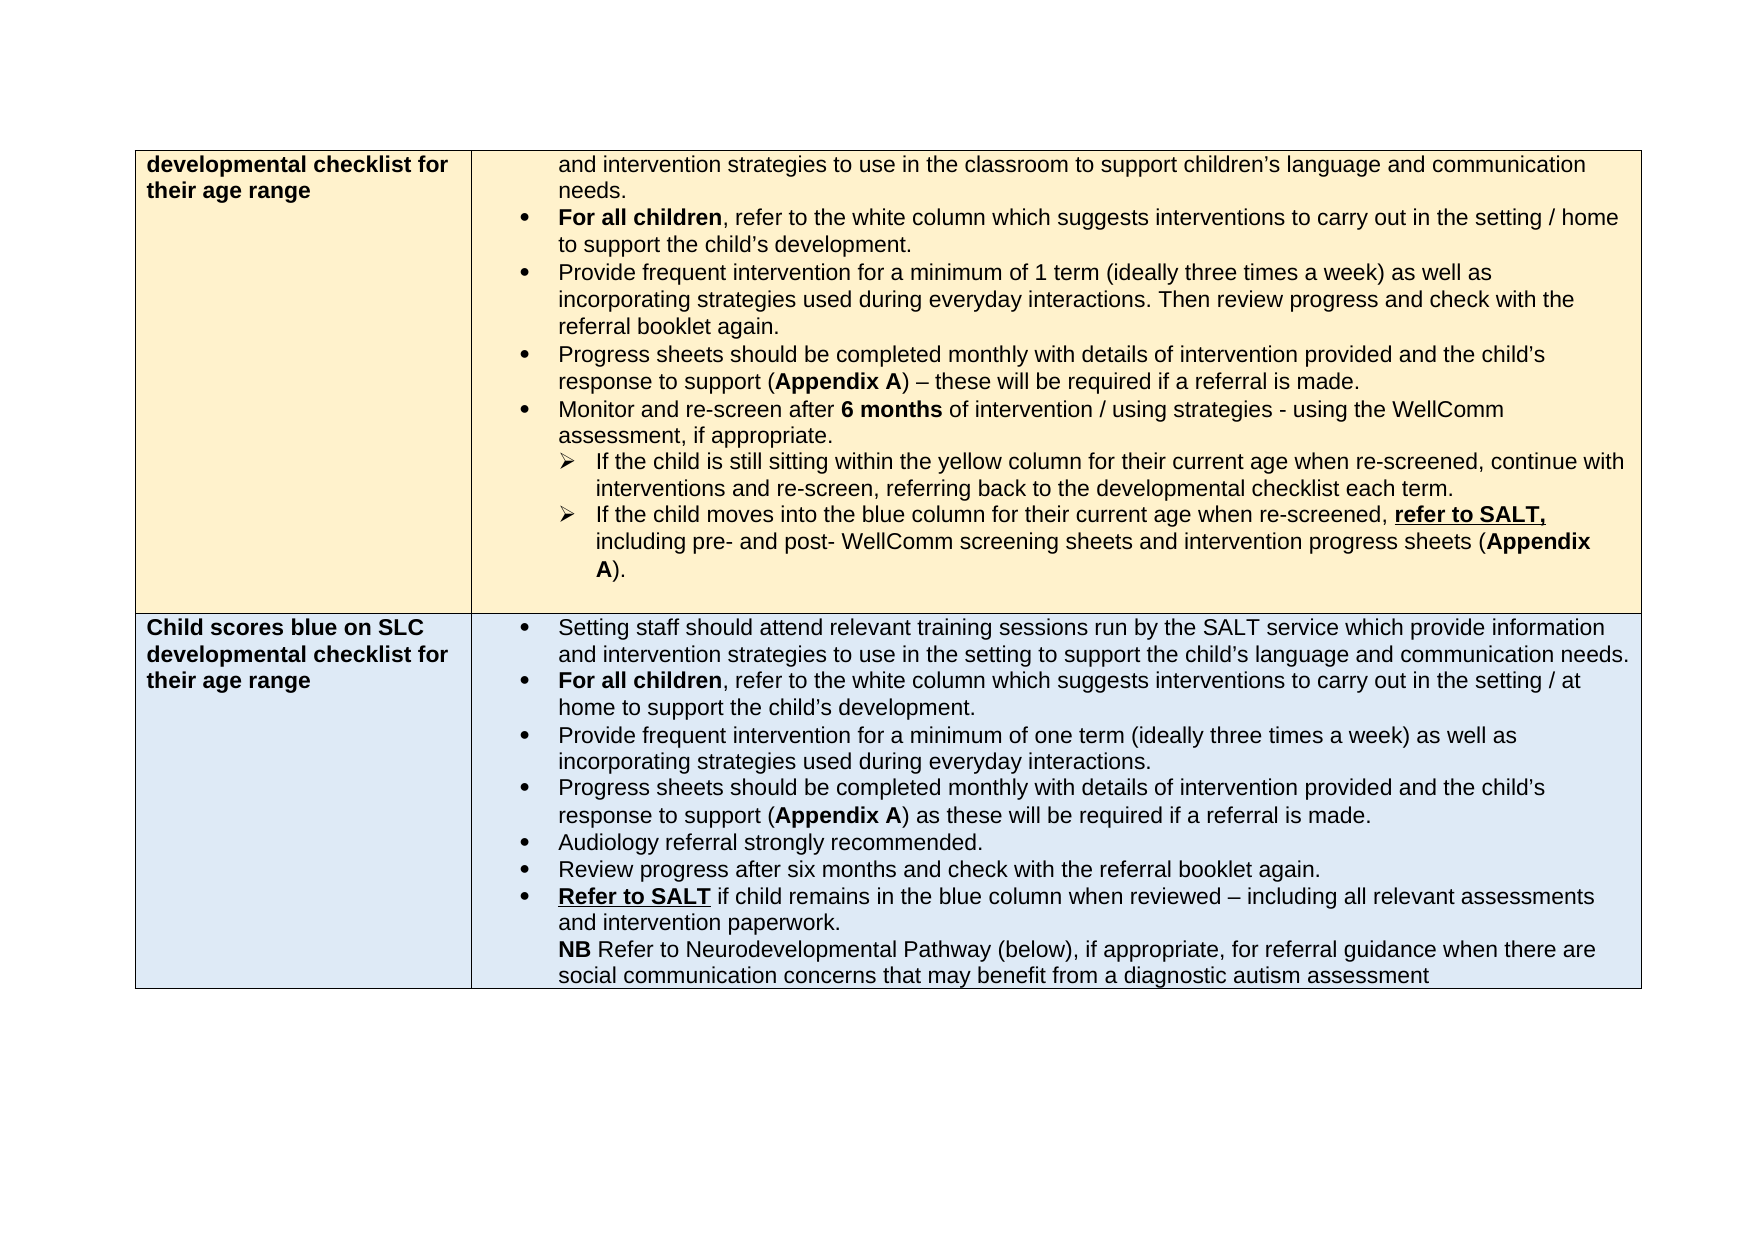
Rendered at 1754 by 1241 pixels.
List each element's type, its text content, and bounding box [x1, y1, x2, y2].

table_cell Setting staff should attend relevant training sessions run by the SALT service which provide information and intervention strategies to use in the setting to support the child’s language and communication needs. For all children, refer to the white column which suggests interventions to carry out in the setting / at home to support the child’s development. Provide frequent intervention for a minimum of one term (ideally three times a week) as well as incorporating strategies used during everyday interactions. Progress sheets should be completed monthly with details of intervention provided and the child’s response to support (Appendix A) as these will be required if a referral is made. Audiology referral strongly recommended. Review progress after six months and check with the referral booklet again. Refer to SALT if child remains in the blue column when reviewed – including all relevant assessments and intervention paperwork. NB Refer to Neurodevelopmental Pathway (below), if appropriate, for referral guidance when there are social communication concerns that may benefit from a diagnostic autism assessment [472, 614, 1641, 988]
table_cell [136, 151, 471, 613]
table_cell Child scores blue on SLC developmental checklist for their age range [136, 614, 471, 988]
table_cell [472, 151, 1641, 613]
